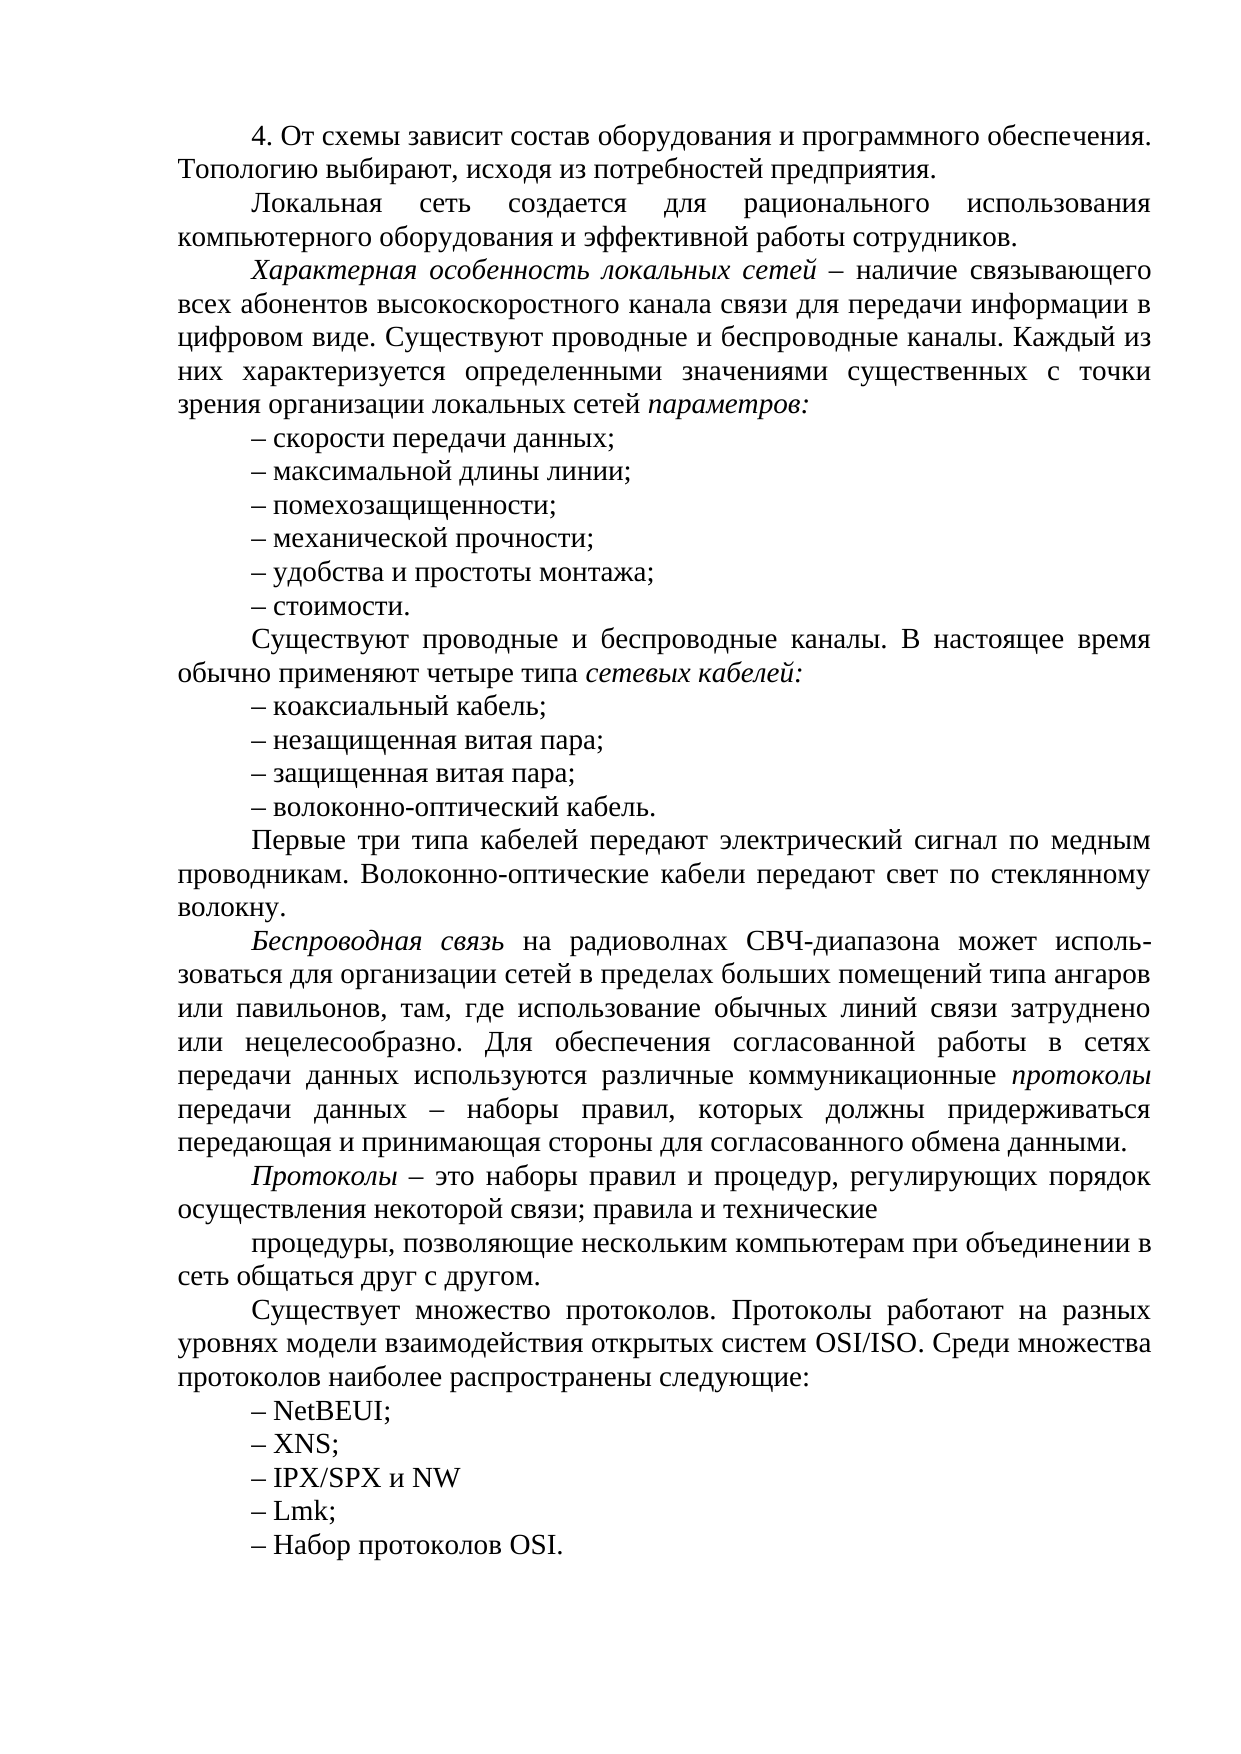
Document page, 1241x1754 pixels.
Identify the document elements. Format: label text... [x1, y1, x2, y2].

text – Набор протоколов OSI. [177, 1527, 1152, 1560]
text Локальная сеть создается для рационального использования компьютерного оборудования и эффективной работы сотрудников. [177, 185, 1152, 252]
text Беспроводная связь на радиоволнах СВЧ-диапазона может использоваться для организации сетей в пределах больших помещений типа ангаров или павильонов, там, где использование обычных линий связи затруднено или нецелесообразно. Для обеспечения согласованной работы в сетях передачи данных используются различные коммуникационные протоколы передачи данных – наборы правил, которых должны придерживаться передающая и принимающая стороны для согласованного обмена данными. [177, 923, 1152, 1158]
text Существуют проводные и беспроводные каналы. В настоящее время обычно применяют четыре типа сетевых кабелей: [177, 621, 1152, 688]
text – волоконно-оптический кабель. [177, 789, 1152, 822]
text – скорости передачи данных; [177, 420, 1152, 453]
text – удобства и простоты монтажа; [177, 554, 1152, 588]
text – максимальной длины линии; [177, 453, 1152, 487]
text Существует множество протоколов. Протоколы работают на разных уровнях модели взаимодействия открытых систем OSI/ISO. Среди множества протоколов наиболее распространены следующие: [177, 1292, 1152, 1393]
text – XNS; [177, 1426, 1152, 1460]
text – помехозащищенности; [177, 487, 1152, 521]
text – IPX/SPX и NW [177, 1460, 1152, 1493]
text – защищенная витая пара; [177, 755, 1152, 789]
text Первые три типа кабелей передают электрический сигнал по медным проводникам. Волоконно-оптические кабели передают свет по стеклянному волокну. [177, 822, 1152, 923]
text Характерная особенность локальных сетей – наличие связывающего всех абонентов высокоскоростного канала связи для передачи информации в цифровом виде. Существуют проводные и беспроводные каналы. Каждый из них характеризуется определенными значениями существенных с точки зрения организации локальных сетей параметров: [177, 252, 1152, 420]
text процедуры, позволяющие нескольким компьютерам при объединении в сеть общаться друг с другом. [177, 1225, 1152, 1292]
text – незащищенная витая пара; [177, 722, 1152, 755]
text – коаксиальный кабель; [177, 688, 1152, 722]
text 4. От схемы зависит состав оборудования и программного обеспечения. Топологию выбирают, исходя из потребностей предприятия. [177, 118, 1152, 185]
text Протоколы – это наборы правил и процедур, регулирующих порядок осуществления некоторой связи; правила и технические [177, 1158, 1152, 1225]
text – стоимости. [177, 588, 1152, 621]
text – механической прочности; [177, 521, 1152, 554]
text – Lmk; [177, 1493, 1152, 1527]
text – NetBEUI; [177, 1393, 1152, 1426]
